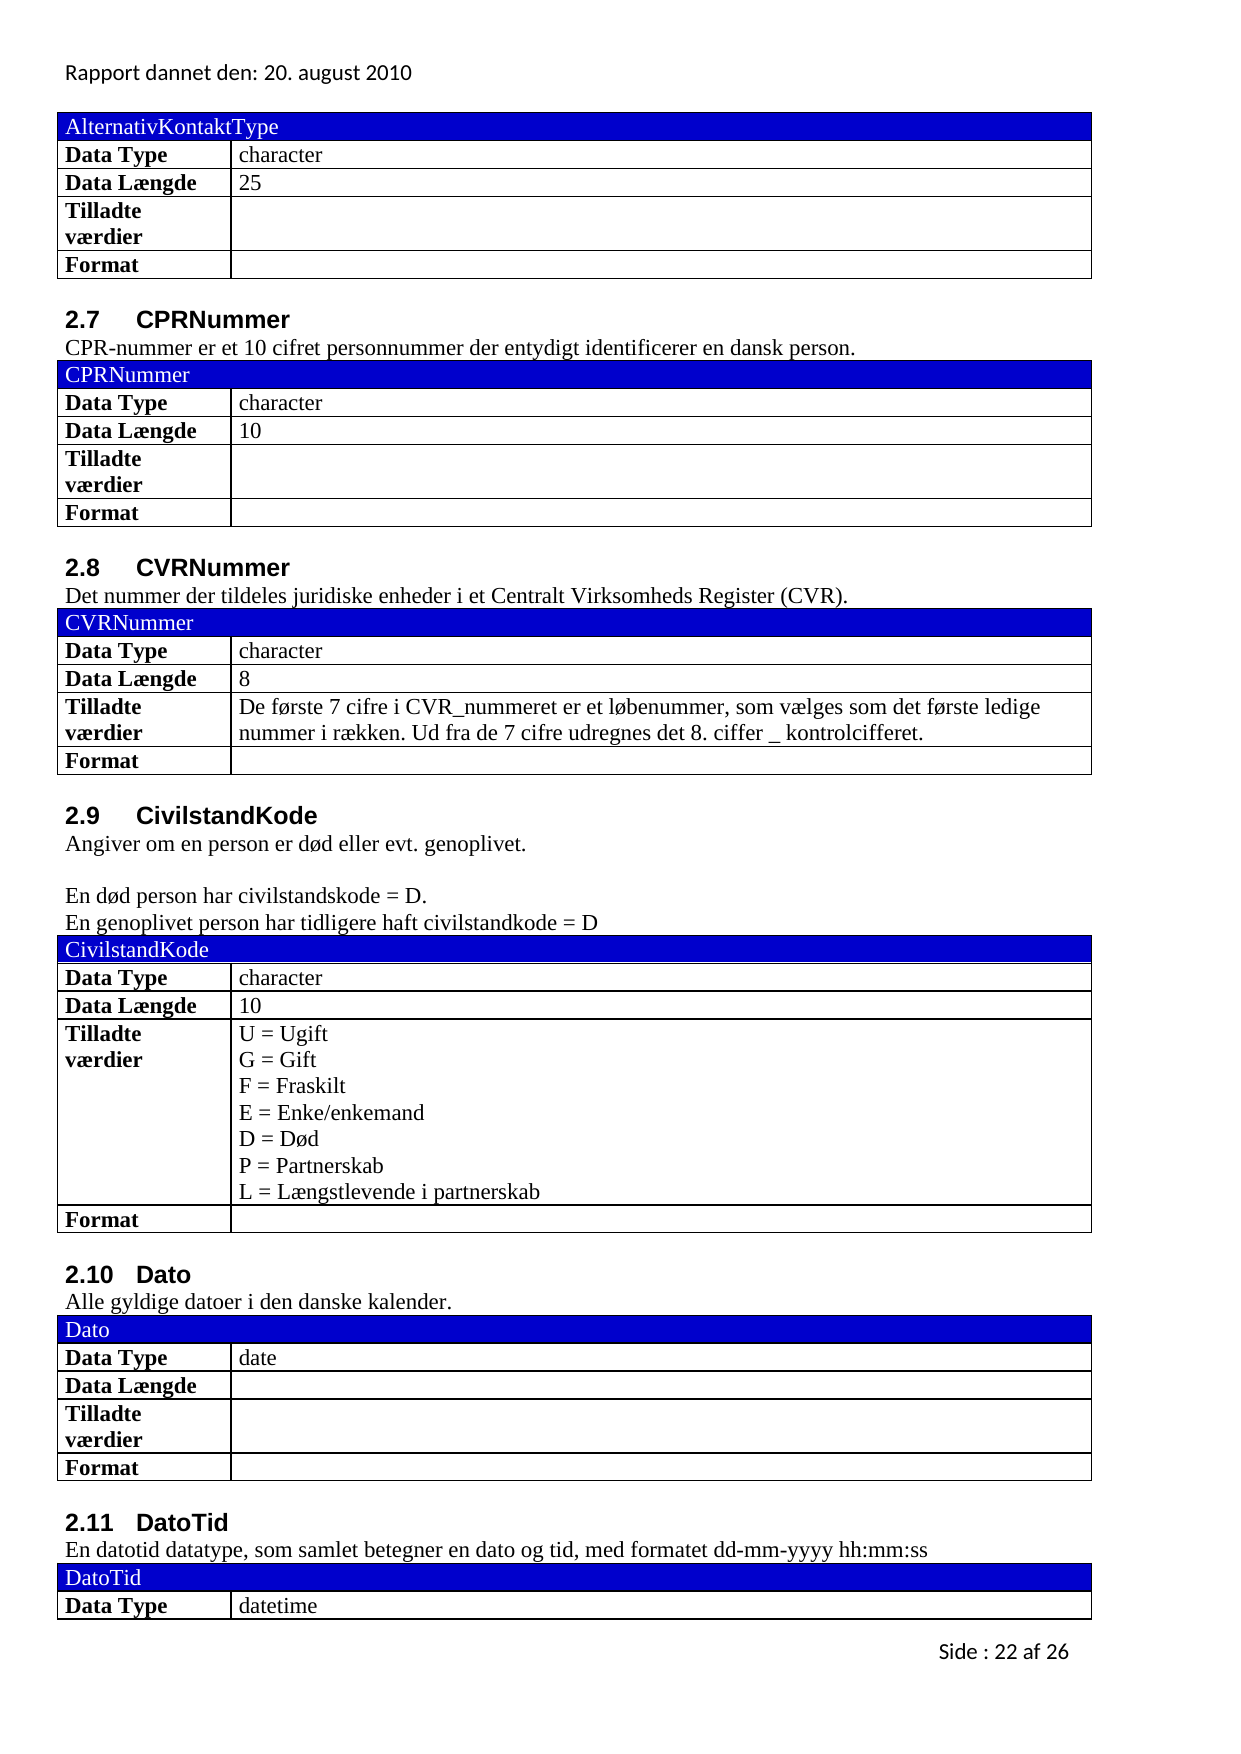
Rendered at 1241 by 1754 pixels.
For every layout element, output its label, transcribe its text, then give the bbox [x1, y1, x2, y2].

text Angiver om en person er død eller evt. genoplivet. [65, 830, 1181, 856]
table_header AlternativKontaktType [58, 113, 1091, 140]
table_cell [232, 499, 1091, 526]
table_cell Data Type [58, 1344, 230, 1370]
table_cell Tilladte værdier [58, 693, 230, 746]
table_cell Format [58, 1206, 230, 1232]
table_cell Data Længde [58, 992, 230, 1018]
table_cell Data Længde [58, 169, 230, 196]
table_header CPRNummer [58, 361, 1091, 388]
table_cell Format [58, 747, 230, 773]
subtitle CVRNummer [65, 553, 1181, 582]
table_cell date [232, 1344, 1091, 1370]
table_cell Tilladte værdier [58, 197, 230, 250]
table_cell Data Type [58, 637, 230, 663]
table_cell [232, 251, 1091, 278]
table_header DatoTid [58, 1564, 1091, 1590]
table_cell Data Længde [58, 665, 230, 691]
table_header CVRNummer [58, 609, 1091, 636]
text En datotid datatype, som samlet betegner en dato og tid, med formatet dd-mm-yyyy hh:mm:ss [65, 1536, 1181, 1563]
text Alle gyldige datoer i den danske kalender. [65, 1288, 1181, 1315]
subtitle Dato [65, 1260, 1181, 1288]
subtitle CivilstandKode [65, 801, 1181, 830]
table_cell [232, 1372, 1091, 1398]
table_cell datetime [232, 1592, 1091, 1618]
table_cell [232, 197, 1091, 250]
text CPR-nummer er et 10 cifret personnummer der entydigt identificerer en dansk person. [65, 334, 1181, 360]
table_cell [232, 1454, 1091, 1480]
table_cell 25 [232, 169, 1091, 196]
table_cell character [232, 389, 1091, 416]
text Det nummer der tildeles juridiske enheder i et Centralt Virksomheds Register (CVR). [65, 582, 1181, 608]
table_cell 10 [232, 417, 1091, 443]
table_cell 10 [232, 992, 1091, 1018]
table_cell Tilladte værdier [58, 1400, 230, 1452]
table_cell Data Længde [58, 1372, 230, 1398]
table_cell character [232, 964, 1091, 990]
subtitle CPRNummer [65, 305, 1181, 334]
table_cell [232, 445, 1091, 498]
table_cell Data Type [58, 1592, 230, 1618]
table_cell De første 7 cifre i CVR_nummeret er et løbenummer, som vælges som det første ledige nummer i rækken. Ud fra de 7 cifre udregnes det 8. ciffer _ kontrolcifferet. [232, 693, 1091, 746]
text En død person har civilstandskode = D. [65, 882, 1181, 909]
table_cell Data Type [58, 389, 230, 416]
table_cell Format [58, 251, 230, 278]
text En genoplivet person har tidligere haft civilstandkode = D [65, 909, 1181, 935]
table_cell Format [58, 1454, 230, 1480]
table_cell [232, 1400, 1091, 1452]
table_cell 8 [232, 665, 1091, 691]
table_cell Data Type [58, 964, 230, 990]
table_header CivilstandKode [58, 936, 1091, 962]
table_cell character [232, 637, 1091, 663]
table_cell [232, 747, 1091, 773]
subtitle DatoTid [65, 1508, 1181, 1536]
table_cell Tilladte værdier [58, 1020, 230, 1204]
table_cell Tilladte værdier [58, 445, 230, 498]
table_cell [232, 1206, 1091, 1232]
table_cell Format [58, 499, 230, 526]
table_cell Data Længde [58, 417, 230, 443]
table_cell U = Ugift G = Gift F = Fraskilt E = Enke/enkemand D = Død P = Partnerskab L = Længstlevende i partnerskab [232, 1020, 1091, 1204]
table_cell character [232, 141, 1091, 168]
table_cell Data Type [58, 141, 230, 168]
table_header Dato [58, 1316, 1091, 1342]
